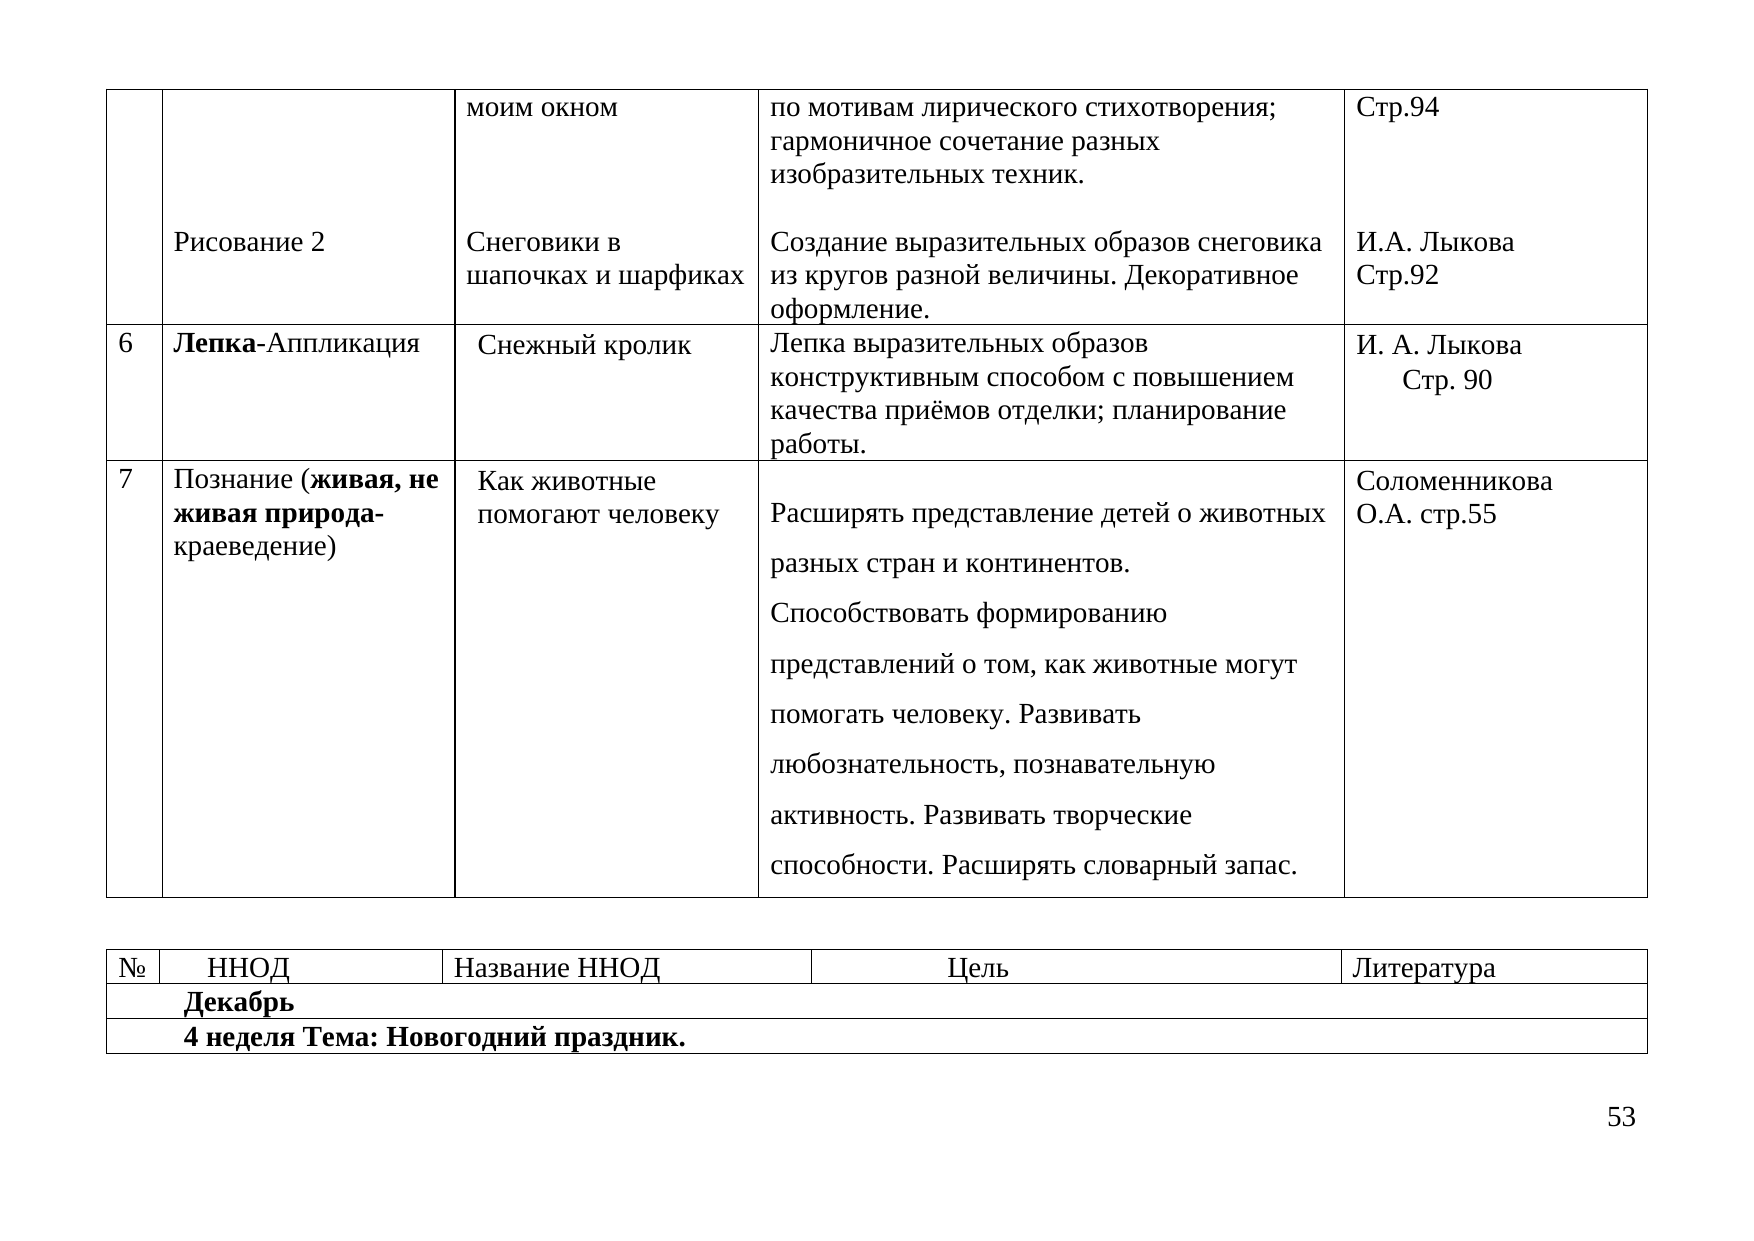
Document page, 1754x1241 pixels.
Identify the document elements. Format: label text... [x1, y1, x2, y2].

table_cell 6 [107, 325, 162, 460]
table_cell Снежный кролик [456, 325, 758, 460]
table_cell И. А. Лыкова Стр. 90 [1345, 325, 1647, 460]
table_cell 5 [107, 90, 162, 324]
table_cell 7 [107, 461, 162, 897]
table_header ННОД [160, 950, 442, 983]
table_cell Декабрь [107, 984, 1647, 1018]
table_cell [456, 90, 758, 324]
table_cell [759, 90, 1344, 324]
table_header Литература [1342, 950, 1647, 983]
table_cell Расширять представление детей о животных разных стран и континентов. Способствовать формированию представлений о том, как животные могут помогать человеку. Развивать любознательность, познавательную активность. Развивать творческие способности. Расширять словарный запас. [759, 461, 1344, 897]
table_cell Как животные помогают человеку [456, 461, 758, 897]
table_cell Лепка выразительных образов конструктивным способом с повышением качества приёмов отделки; планирование работы. [759, 325, 1344, 460]
table_cell Соломенникова О.А. стр.55 [1345, 461, 1647, 897]
table_cell Лепка-Аппликация [163, 325, 454, 460]
table_header Цель [812, 950, 1341, 983]
table_cell 4 неделя Тема: Новогодний праздник. [107, 1019, 1647, 1052]
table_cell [163, 90, 454, 324]
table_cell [1345, 90, 1647, 324]
table_header Название ННОД [443, 950, 811, 983]
table_cell Познание (живая, не живая природа-краеведение) [163, 461, 454, 897]
table_header № [107, 950, 159, 983]
